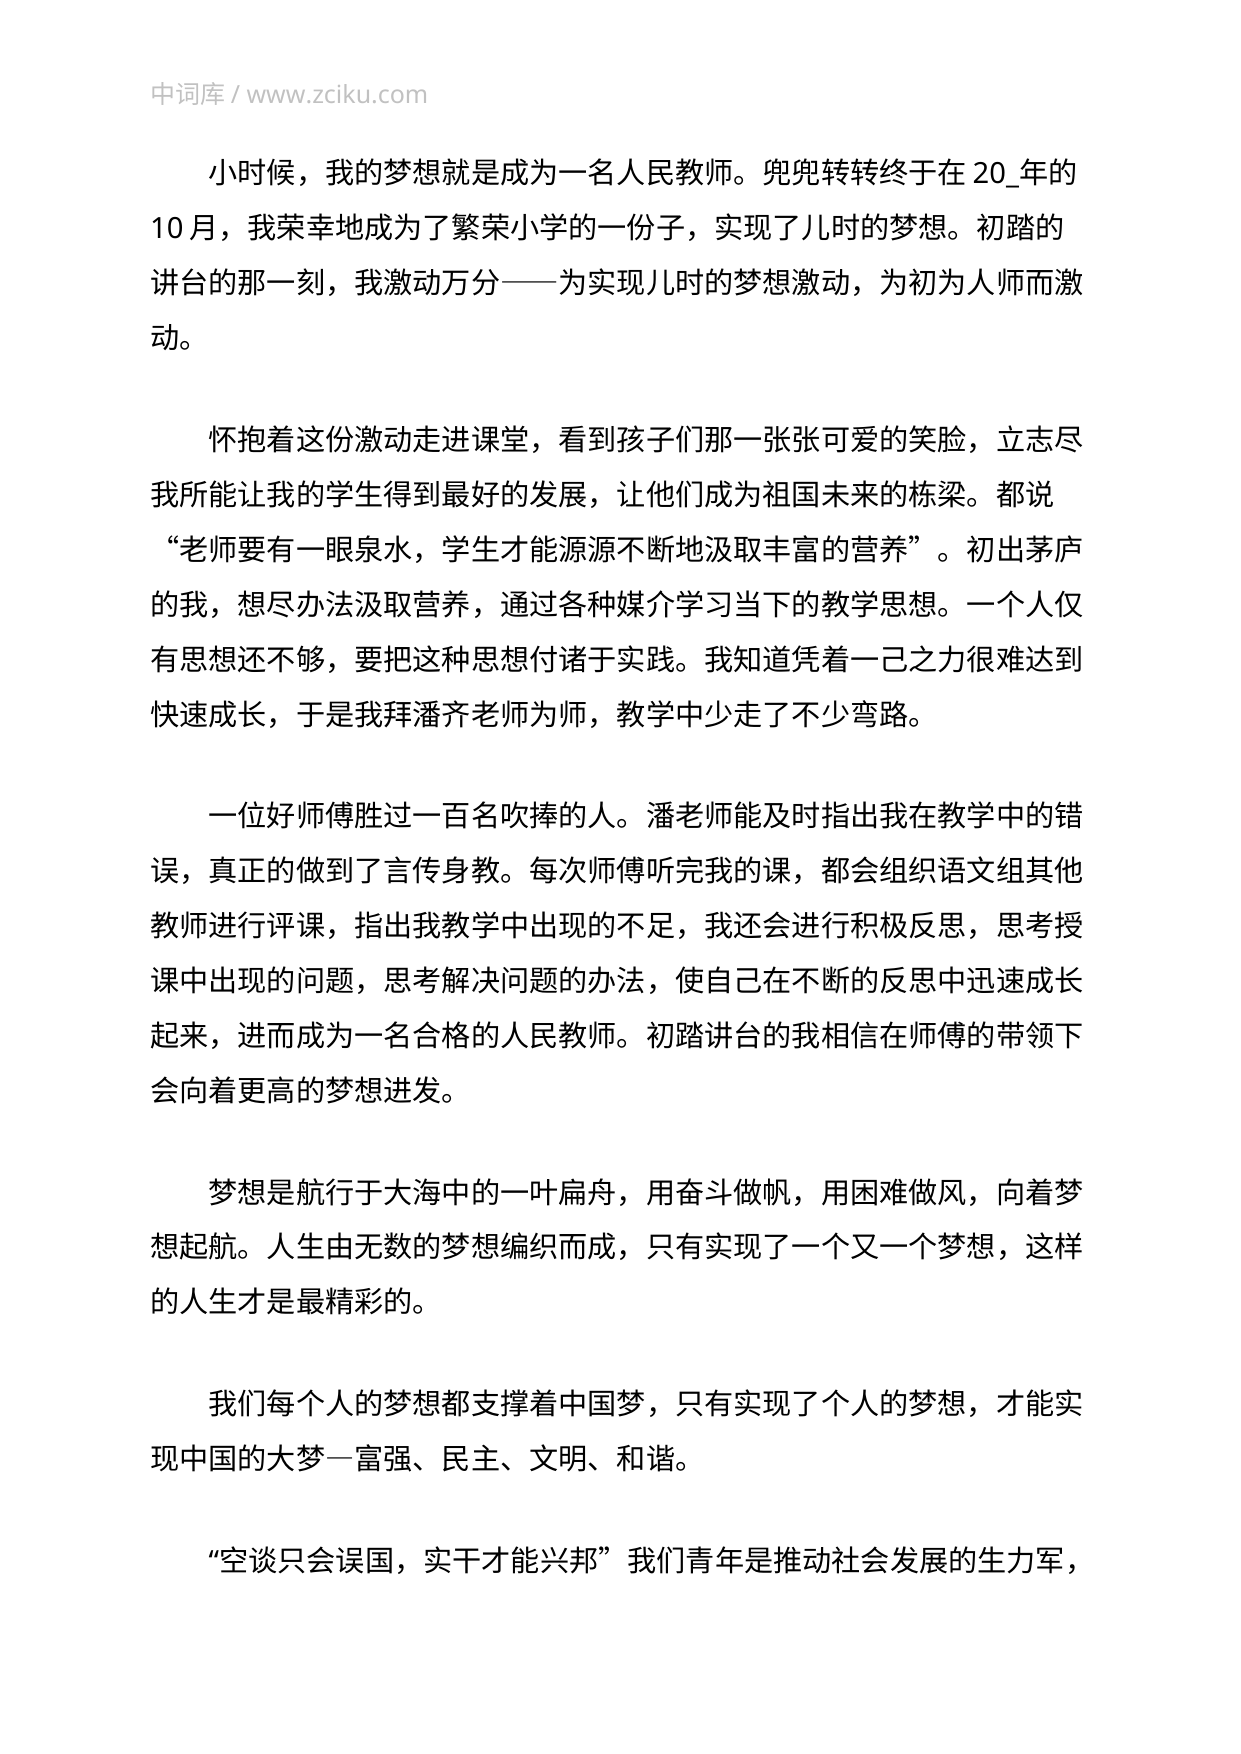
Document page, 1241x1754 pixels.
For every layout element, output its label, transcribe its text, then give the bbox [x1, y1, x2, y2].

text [150, 1537, 1090, 1580]
text 小时候，我的梦想就是成为一名人民教师。兜兜转转终于在20_年的10月，我荣幸地成为了繁荣小学的一份子，实现了儿时的梦想。初踏的讲台的那一刻，我激动万分——为实现儿时的梦想激动，为初为人师而激动。 [150, 150, 1090, 357]
text 我们每个人的梦想都支撑着中国梦，只有实现了个人的梦想，才能实现中国的大梦—富强、民主、文明、和谐。 [150, 1381, 1090, 1478]
text 怀抱着这份激动走进课堂，看到孩子们那一张张可爱的笑脸，立志尽我所能让我的学生得到最好的发展，让他们成为祖国未来的栋梁。都说“老师要有一眼泉水，学生才能源源不断地汲取丰富的营养”。初出茅庐的我，想尽办法汲取营养，通过各种媒介学习当下的教学思想。一个人仅有思想还不够，要把这种思想付诸于实践。我知道凭着一己之力很难达到快速成长，于是我拜潘齐老师为师，教学中少走了不少弯路。 [150, 417, 1090, 733]
text 梦想是航行于大海中的一叶扁舟，用奋斗做帆，用困难做风，向着梦想起航。人生由无数的梦想编织而成，只有实现了一个又一个梦想，这样的人生才是最精彩的。 [150, 1169, 1090, 1321]
text 一位好师傅胜过一百名吹捧的人。潘老师能及时指出我在教学中的错误，真正的做到了言传身教。每次师傅听完我的课，都会组织语文组其他教师进行评课，指出我教学中出现的不足，我还会进行积极反思，思考授课中出现的问题，思考解决问题的办法，使自己在不断的反思中迅速成长起来，进而成为一名合格的人民教师。初踏讲台的我相信在师傅的带领下会向着更高的梦想进发。 [150, 793, 1090, 1110]
